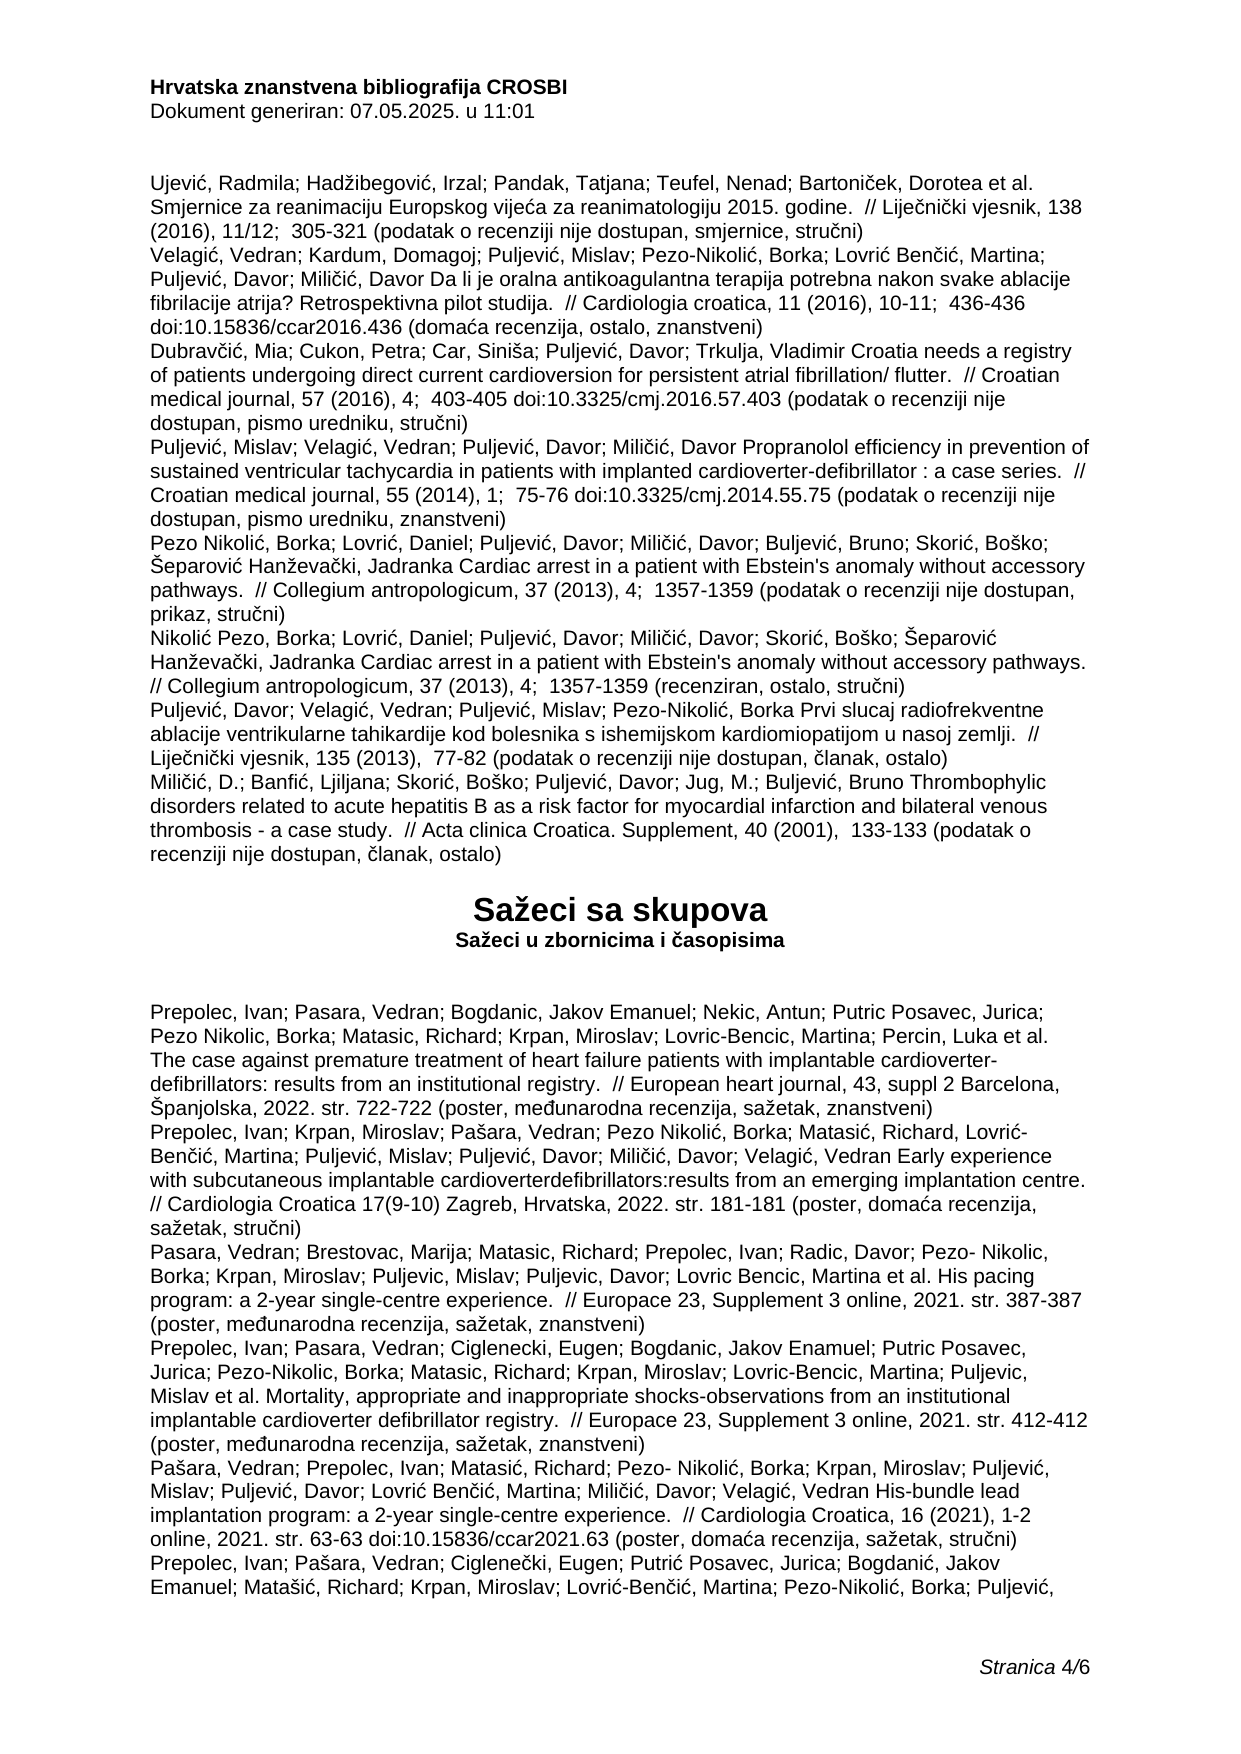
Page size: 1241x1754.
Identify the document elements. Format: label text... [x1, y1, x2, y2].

text Pasara, Vedran; Brestovac, Marija; Matasic, Richard; Prepolec, Ivan; Radic, Davor; Pezo- Nikolic, Borka; Krpan, Miroslav; Puljevic, Mislav; Puljevic, Davor; Lovric Bencic, Martina et al. [150, 1240, 1090, 1336]
subtitle Sažeci u zbornicima i časopisima [150, 928, 1090, 952]
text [150, 1551, 1090, 1599]
text Nikolić Pezo, Borka; Lovrić, Daniel; Puljević, Davor; Miličić, Davor; Skorić, Boško; Šeparović Hanževački, Jadranka [150, 626, 1090, 698]
text Puljević, Davor; Velagić, Vedran; Puljević, Mislav; Pezo-Nikolić, Borka [150, 698, 1090, 770]
text Pašara, Vedran; Prepolec, Ivan; Matasić, Richard; Pezo- Nikolić, Borka; Krpan, Miroslav; Puljević, Mislav; Puljević, Davor; Lovrić Benčić, Martina; Miličić, Davor; Velagić, Vedran [150, 1455, 1090, 1551]
text Pezo Nikolić, Borka; Lovrić, Daniel; Puljević, Davor; Miličić, Davor; Buljević, Bruno; Skorić, Boško; Šeparović Hanževački, Jadranka [150, 530, 1090, 626]
text Puljević, Mislav; Velagić, Vedran; Puljević, Davor; Miličić, Davor [150, 434, 1090, 530]
text Miličić, D.; Banfić, Ljiljana; Skorić, Boško; Puljević, Davor; Jug, M.; Buljević, Bruno [150, 770, 1090, 866]
text Velagić, Vedran; Kardum, Domagoj; Puljević, Mislav; Pezo-Nikolić, Borka; Lovrić Benčić, Martina; Puljević, Davor; Miličić, Davor [150, 243, 1090, 339]
text Prepolec, Ivan; Pasara, Vedran; Bogdanic, Jakov Emanuel; Nekic, Antun; Putric Posavec, Jurica; Pezo Nikolic, Borka; Matasic, Richard; Krpan, Miroslav; Lovric-Bencic, Martina; Percin, Luka et al. [150, 1000, 1090, 1120]
subtitle Sažeci sa skupova [150, 890, 1090, 928]
text Prepolec, Ivan; Krpan, Miroslav; Pašara, Vedran; Pezo Nikolić, Borka; Matasić, Richard, Lovrić- Benčić, Martina; Puljević, Mislav; Puljević, Davor; Miličić, Davor; Velagić, Vedran [150, 1120, 1090, 1240]
text Dubravčić, Mia; Cukon, Petra; Car, Siniša; Puljević, Davor; Trkulja, Vladimir [150, 339, 1090, 434]
text Prepolec, Ivan; Pasara, Vedran; Ciglenecki, Eugen; Bogdanic, Jakov Enamuel; Putric Posavec, Jurica; Pezo-Nikolic, Borka; Matasic, Richard; Krpan, Miroslav; Lovric-Bencic, Martina; Puljevic, Mislav et al. [150, 1336, 1090, 1455]
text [150, 171, 1090, 243]
